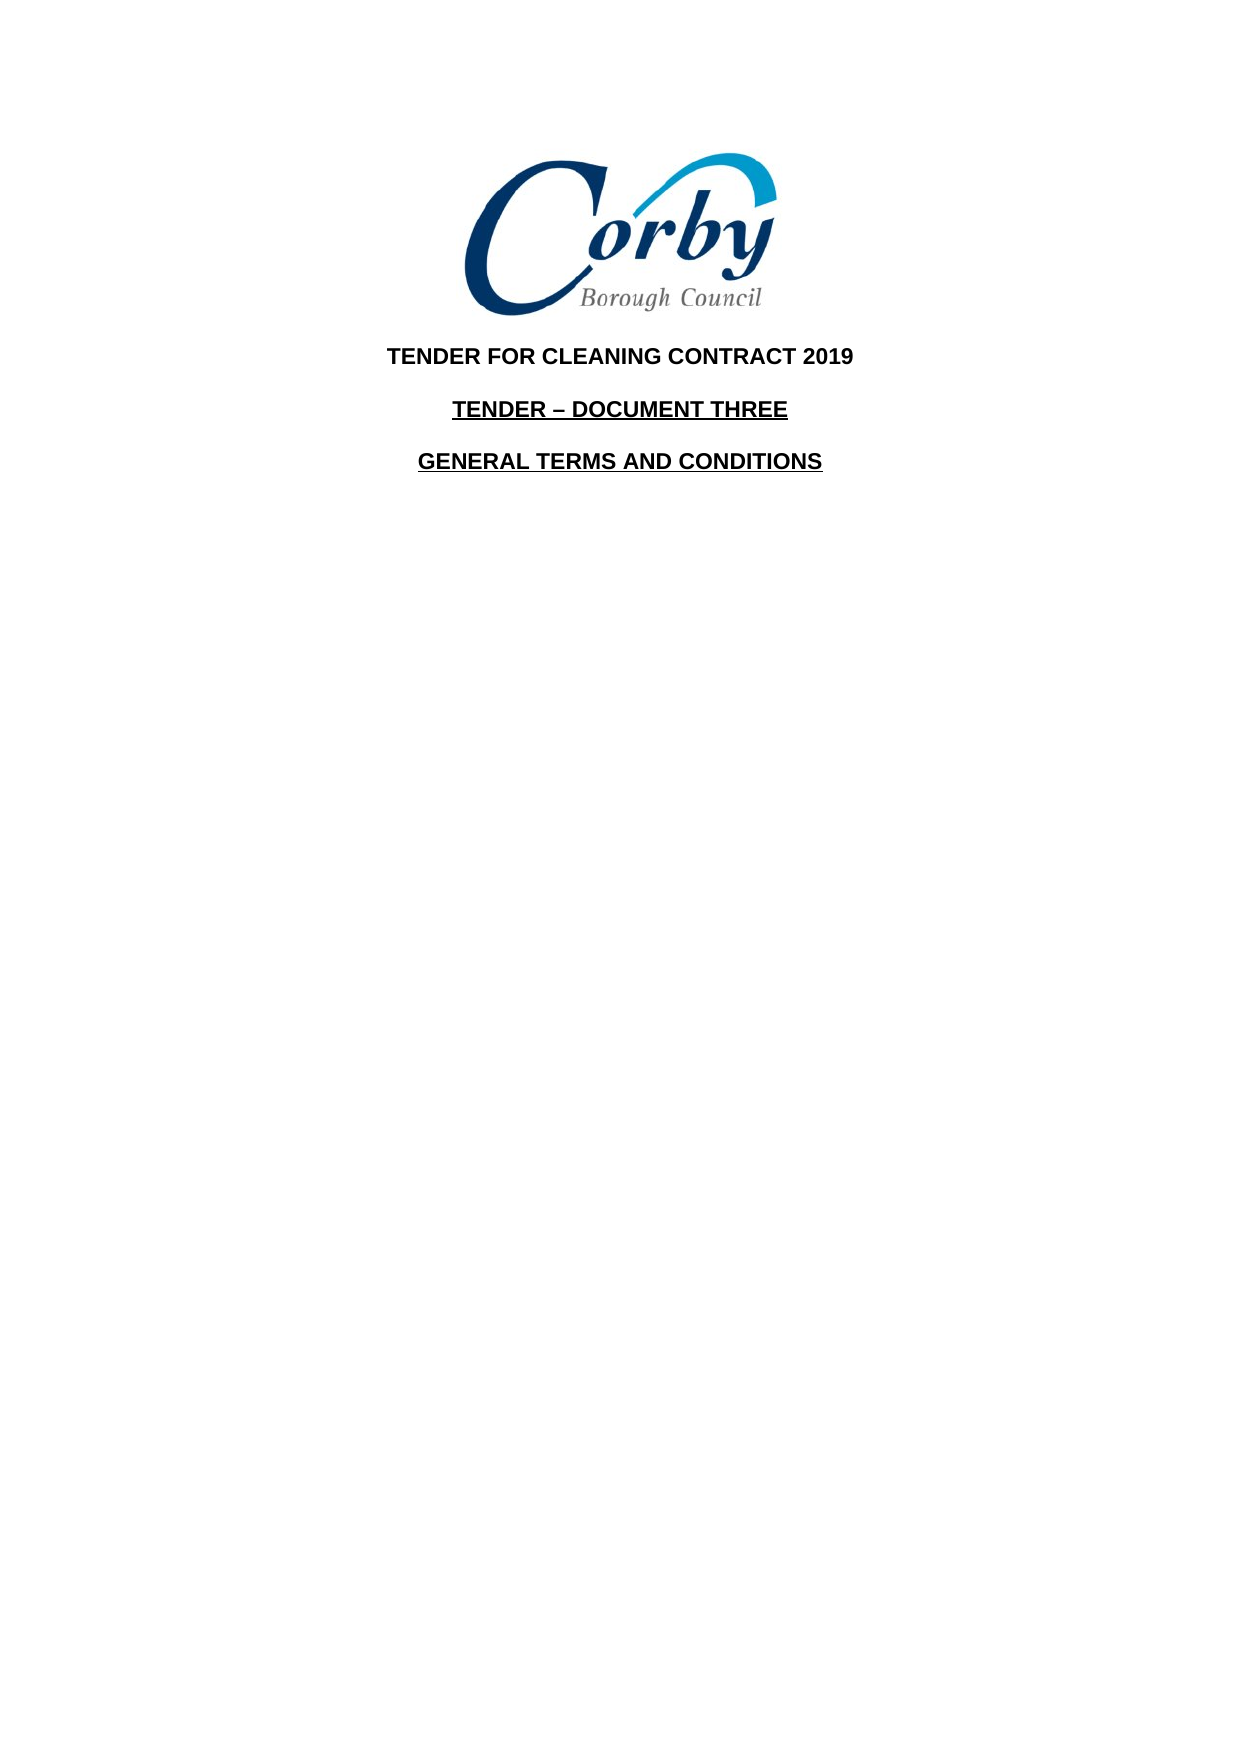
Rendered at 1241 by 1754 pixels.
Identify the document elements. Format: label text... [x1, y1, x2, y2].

picture [456, 147, 785, 317]
text General Terms and Conditions [148, 448, 1092, 474]
text Tender – Document Three [148, 396, 1092, 422]
text Tender for CLEANING CONTRACT 2019 [148, 343, 1092, 369]
